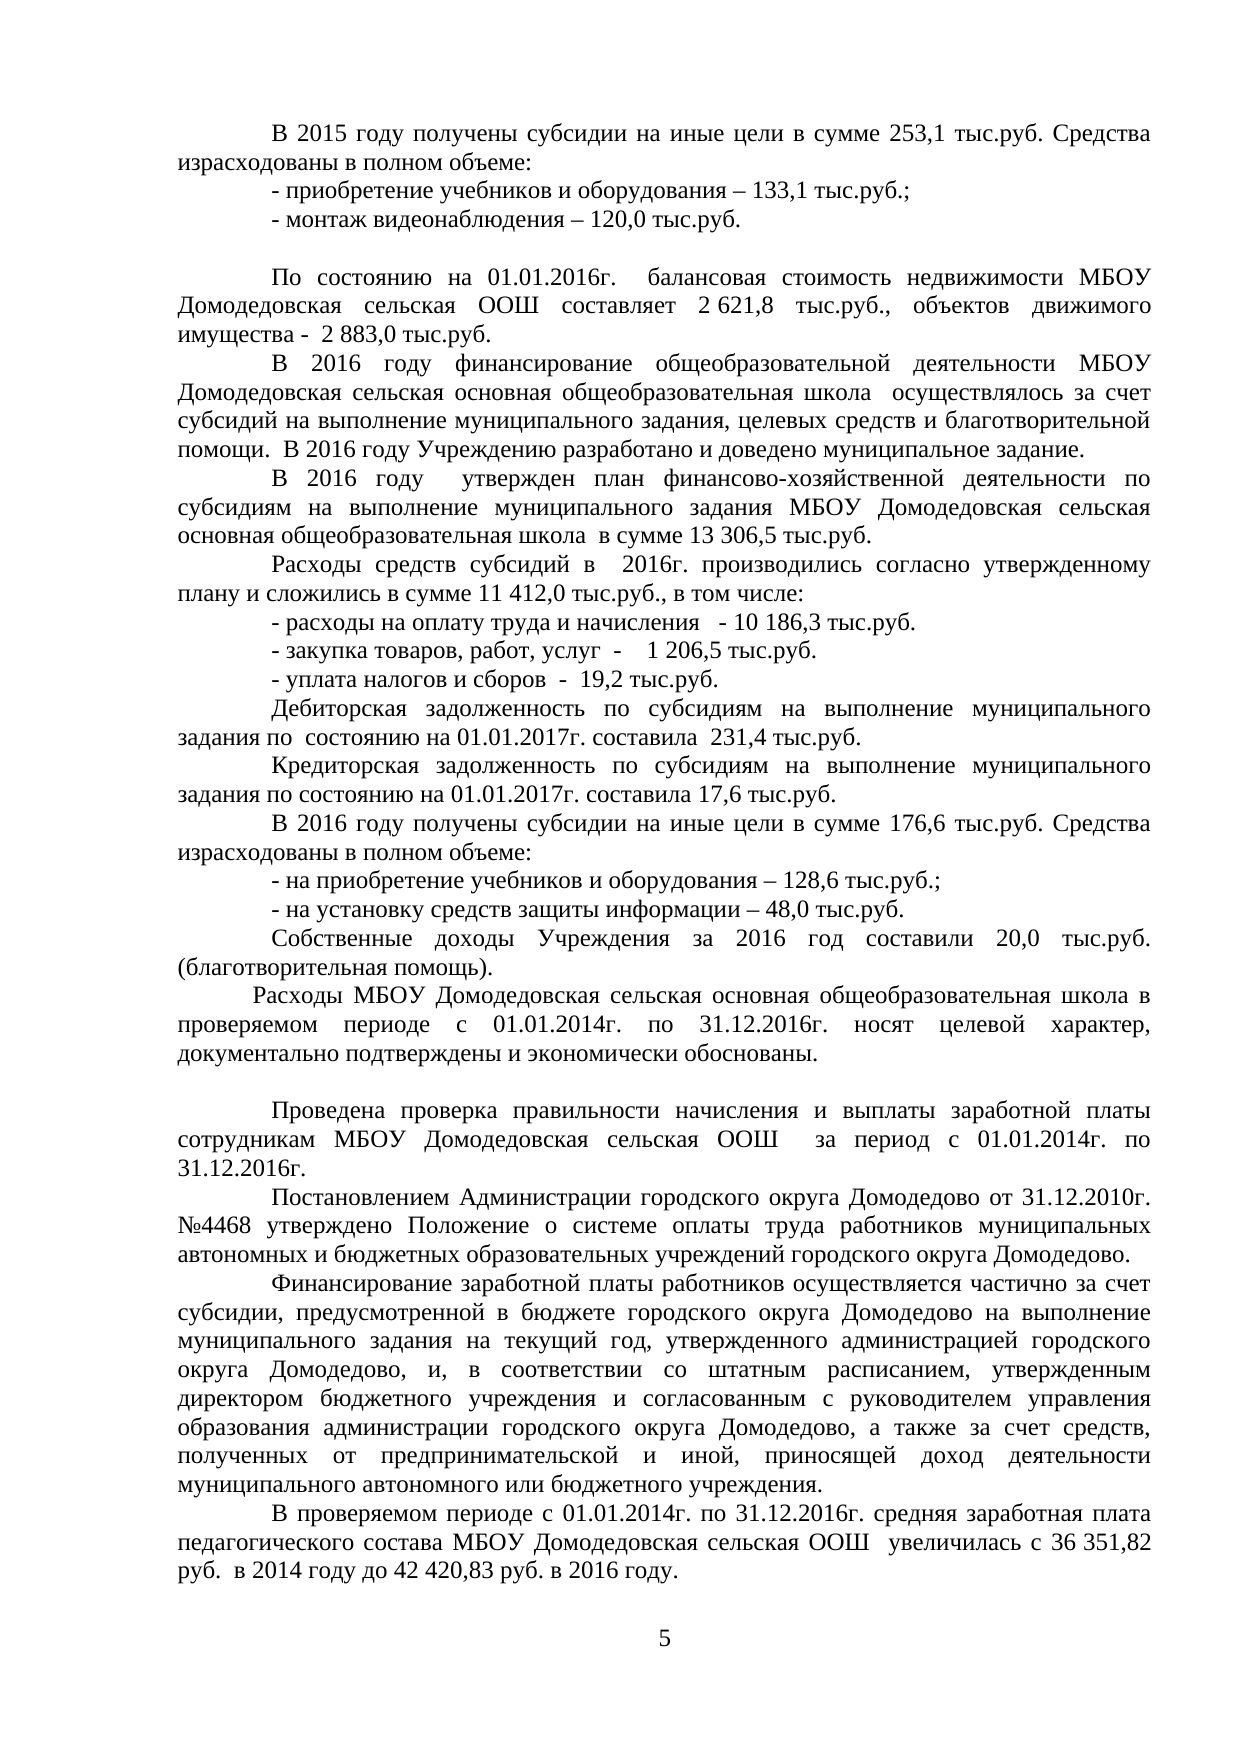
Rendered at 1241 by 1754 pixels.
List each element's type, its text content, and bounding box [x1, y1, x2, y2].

text В проверяемом периоде с 01.01.2014г. по 31.12.2016г. средняя заработная плата педагогического состава МБОУ Домодедовская сельская ООШ увеличилась с 36 351,82 руб. в 2014 году до 42 420,83 руб. в 2016 году. [177, 1498, 1152, 1584]
text - расходы на оплату труда и начисления - 10 186,3 тыс.руб. [177, 607, 1152, 636]
text Дебиторская задолженность по субсидиям на выполнение муниципального задания по состоянию на 01.01.2017г. составила 231,4 тыс.руб. [177, 693, 1152, 751]
text - закупка товаров, работ, услуг - 1 206,5 тыс.руб. [177, 636, 1152, 664]
text Финансирование заработной платы работников осуществляется частично за счет субсидии, предусмотренной в бюджете городского округа Домодедово на выполнение муниципального задания на текущий год, утвержденного администрацией городского округа Домодедово, и, в соответствии со штатным расписанием, утвержденным директором бюджетного учреждения и согласованным с руководителем управления образования администрации городского округа Домодедово, а также за счет средств, полученных от предпринимательской и иной, приносящей доход деятельности муниципального автономного или бюджетного учреждения. [177, 1268, 1152, 1498]
text Кредиторская задолженность по субсидиям на выполнение муниципального задания по состоянию на 01.01.2017г. составила 17,6 тыс.руб. [177, 751, 1152, 808]
text В 2016 году утвержден план финансово-хозяйственной деятельности по субсидиям на выполнение муниципального задания МБОУ Домодедовская сельская основная общеобразовательная школа в сумме 13 306,5 тыс.руб. [177, 463, 1152, 549]
text - на установку средств защиты информации – 48,0 тыс.руб. [177, 894, 1152, 923]
text - приобретение учебников и оборудования – 133,1 тыс.руб.; [177, 176, 1152, 204]
text - на приобретение учебников и оборудования – 128,6 тыс.руб.; [177, 866, 1152, 894]
text Проведена проверка правильности начисления и выплаты заработной платы сотрудникам МБОУ Домодедовская сельская ООШ за период с 01.01.2014г. по 31.12.2016г. [177, 1096, 1152, 1182]
text Расходы средств субсидий в 2016г. производились согласно утвержденному плану и сложились в сумме 11 412,0 тыс.руб., в том числе: [177, 549, 1152, 607]
text - уплата налогов и сборов - 19,2 тыс.руб. [177, 664, 1152, 693]
text В 2016 году финансирование общеобразовательной деятельности МБОУ Домодедовская сельская основная общеобразовательная школа осуществлялось за счет субсидий на выполнение муниципального задания, целевых средств и благотворительной помощи. В 2016 году Учреждению разработано и доведено муниципальное задание. [177, 348, 1152, 463]
text Постановлением Администрации городского округа Домодедово от 31.12.2010г. №4468 утверждено Положение о системе оплаты труда работников муниципальных автономных и бюджетных образовательных учреждений городского округа Домодедово. [177, 1182, 1152, 1268]
text По состоянию на 01.01.2016г. балансовая стоимость недвижимости МБОУ Домодедовская сельская ООШ составляет 2 621,8 тыс.руб., объектов движимого имущества - 2 883,0 тыс.руб. [177, 262, 1152, 348]
text Собственные доходы Учреждения за 2016 год составили 20,0 тыс.руб. (благотворительная помощь). [177, 923, 1152, 981]
text В 2015 году получены субсидии на иные цели в сумме 253,1 тыс.руб. Средства израсходованы в полном объеме: [177, 118, 1152, 176]
text Расходы МБОУ Домодедовская сельская основная общеобразовательная школа в проверяемом периоде с 01.01.2014г. по 31.12.2016г. носят целевой характер, документально подтверждены и экономически обоснованы. [177, 981, 1152, 1067]
text - монтаж видеонаблюдения – 120,0 тыс.руб. [177, 204, 1152, 233]
text В 2016 году получены субсидии на иные цели в сумме 176,6 тыс.руб. Средства израсходованы в полном объеме: [177, 808, 1152, 866]
